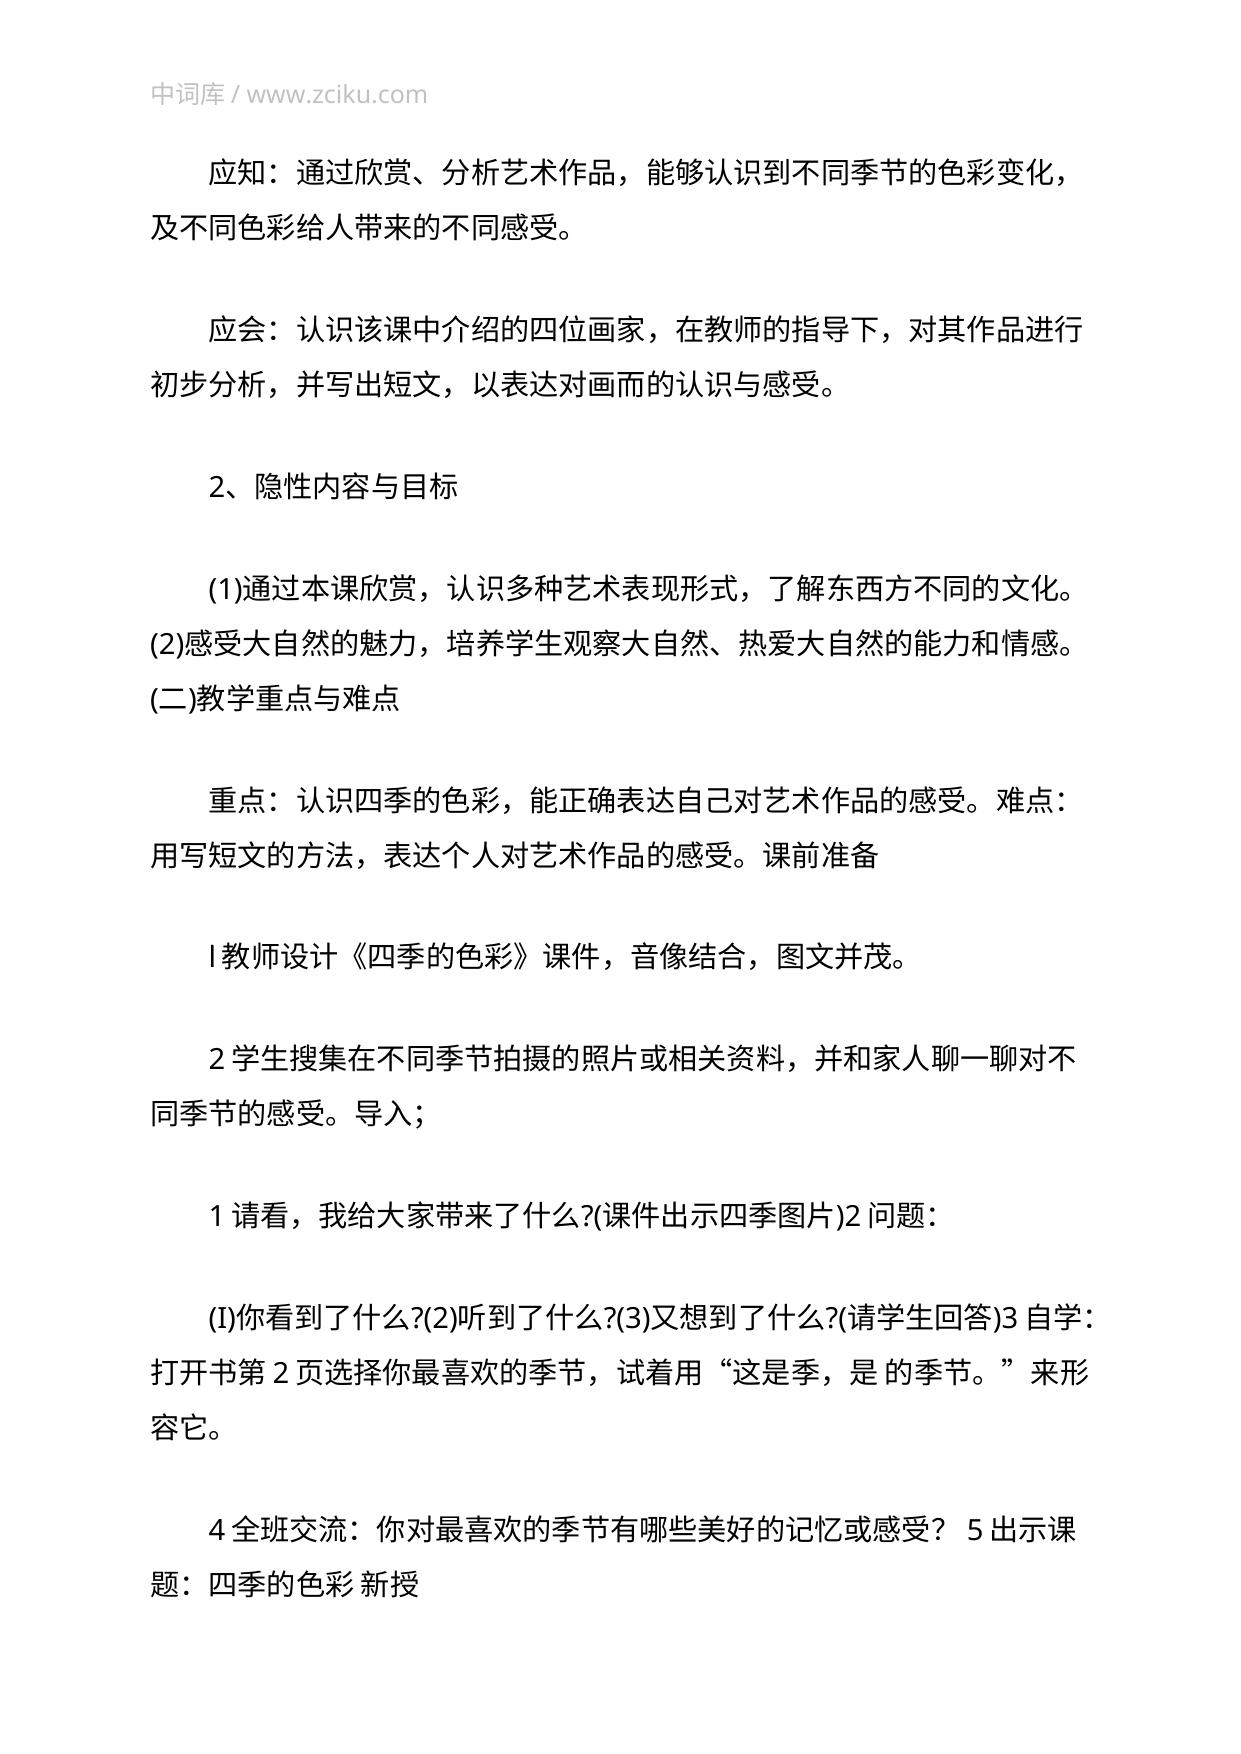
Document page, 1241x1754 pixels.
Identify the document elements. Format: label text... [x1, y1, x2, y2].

text 4全班交流：你对最喜欢的季节有哪些美好的记忆或感受？ 5出示课题：四季的色彩 新授 [150, 1506, 1090, 1604]
text 重点：认识四季的色彩，能正确表达自己对艺术作品的感受。难点：用写短文的方法，表达个人对艺术作品的感受。课前准备 [150, 777, 1090, 874]
text 1请看，我给大家带来了什么?(课件出示四季图片)2问题： [150, 1193, 1090, 1235]
text l教师设计《四季的色彩》课件，音像结合，图文并茂。 [150, 934, 1090, 976]
text 2、隐性内容与目标 [150, 463, 1090, 506]
text (1)通过本课欣赏，认识多种艺术表现形式，了解东西方不同的文化。(2)感受大自然的魅力，培养学生观察大自然、热爱大自然的能力和情感。(二)教学重点与难点 [150, 565, 1090, 718]
text 应知：通过欣赏、分析艺术作品，能够认识到不同季节的色彩变化，及不同色彩给人带来的不同感受。 [150, 150, 1090, 247]
text (I)你看到了什么?(2)听到了什么?(3)又想到了什么?(请学生回答)3自学：打开书第2页选择你最喜欢的季节，试着用“这是季，是 的季节。”来形容它。 [150, 1295, 1090, 1447]
text 应会：认识该课中介绍的四位画家，在教师的指导下，对其作品进行初步分析，并写出短文，以表达对画而的认识与感受。 [150, 307, 1090, 404]
text 2学生搜集在不同季节拍摄的照片或相关资料，并和家人聊一聊对不同季节的感受。导入； [150, 1036, 1090, 1133]
